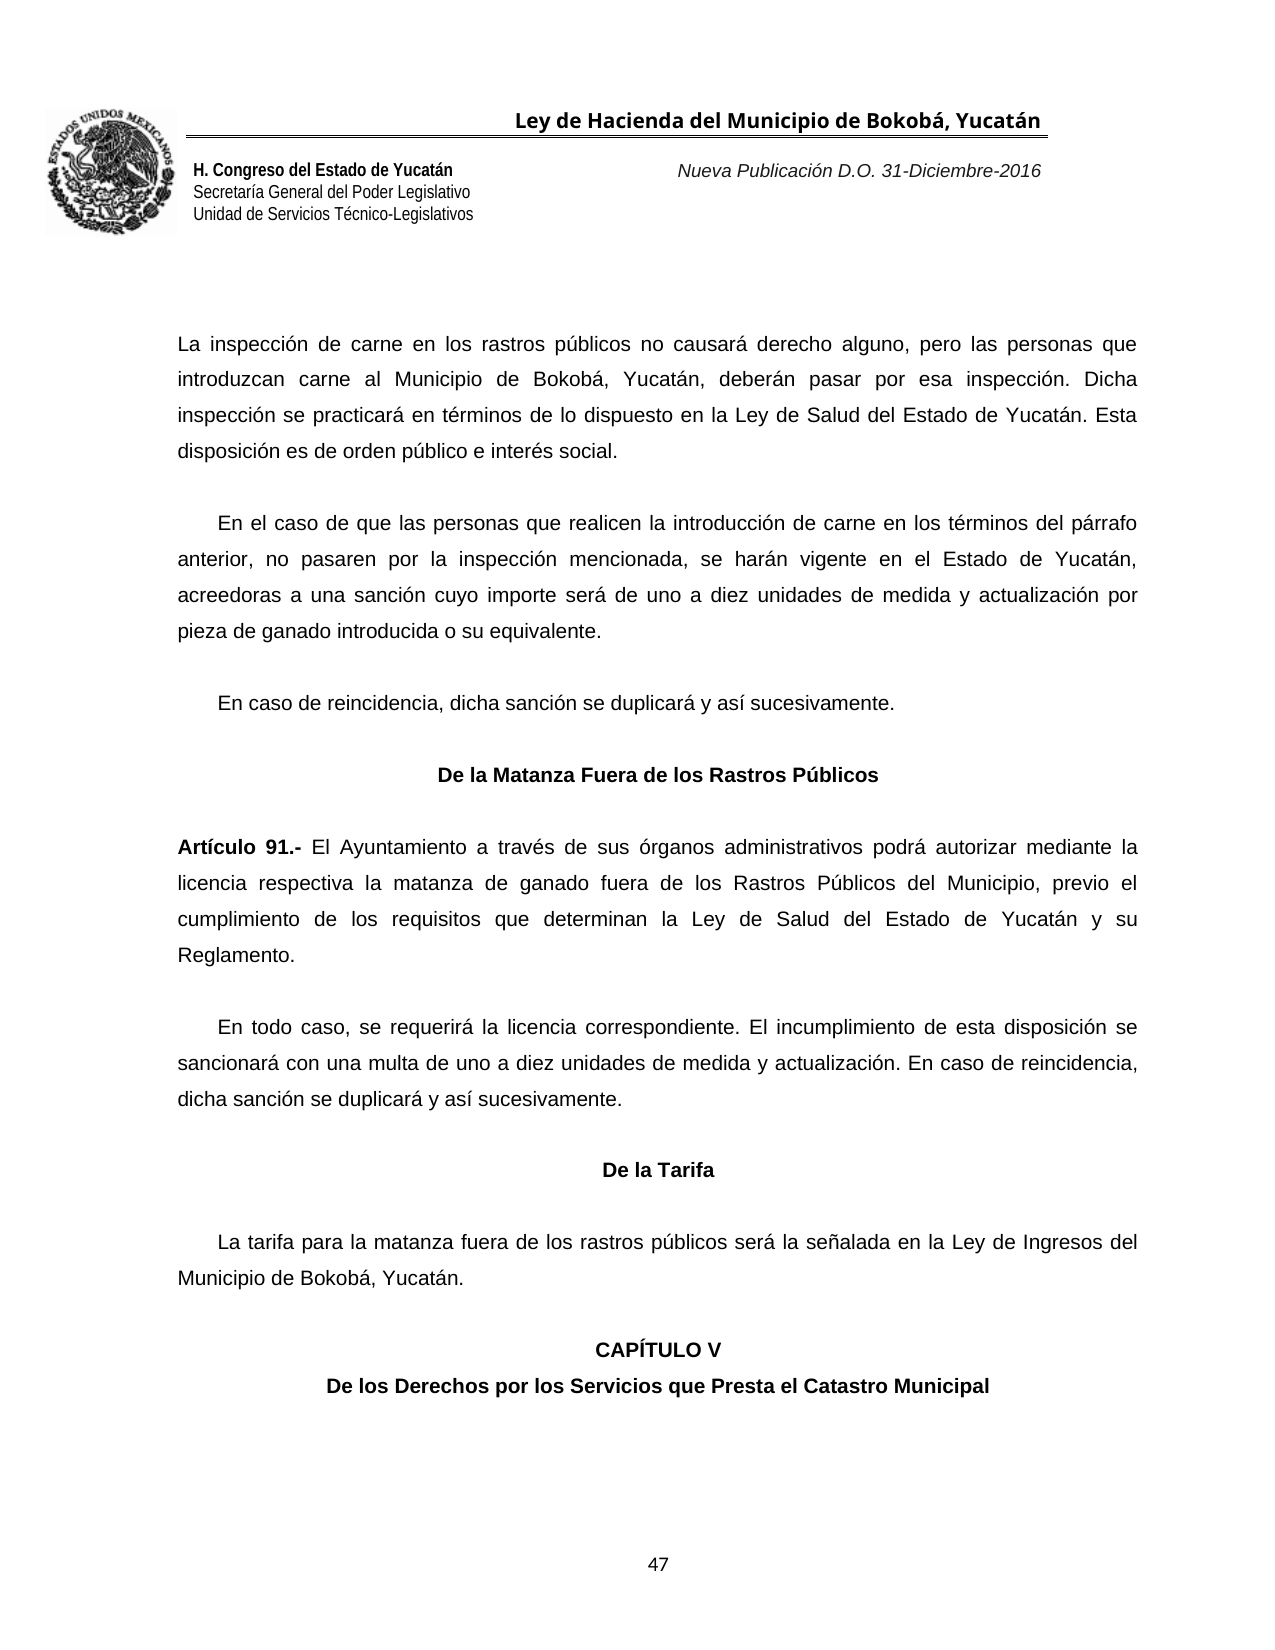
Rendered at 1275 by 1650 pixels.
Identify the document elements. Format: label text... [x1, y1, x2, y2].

text Artículo 91.- El Ayuntamiento a través de sus órganos administrativos podrá autorizar mediante la licencia respectiva la matanza de ganado fuera de los Rastros Públicos del Municipio, previo el cumplimiento de los requisitos que determinan la Ley de Salud del Estado de Yucatán y su Reglamento. [177, 835, 1139, 967]
text En todo caso, se requerirá la licencia correspondiente. El incumplimiento de esta disposición se sancionará con una multa de uno a diez unidades de medida y actualización. En caso de reincidencia, dicha sanción se duplicará y así sucesivamente. [177, 1014, 1139, 1110]
text La inspección de carne en los rastros públicos no causará derecho alguno, pero las personas que introduzcan carne al Municipio de Bokobá, Yucatán, deberán pasar por esa inspección. Dicha inspección se practicará en términos de lo dispuesto en la Ley de Salud del Estado de Yucatán. Esta disposición es de orden público e interés social. [177, 331, 1139, 463]
text De los Derechos por los Servicios que Presta el Catastro Municipal [177, 1374, 1139, 1398]
text En el caso de que las personas que realicen la introducción de carne en los términos del párrafo anterior, no pasaren por la inspección mencionada, se harán vigente en el Estado de Yucatán, acreedoras a una sanción cuyo importe será de uno a diez unidades de medida y actualización por pieza de ganado introducida o su equivalente. [177, 511, 1139, 643]
text En caso de reincidencia, dicha sanción se duplicará y así sucesivamente. [177, 691, 1139, 715]
text CAPÍTULO V [177, 1338, 1139, 1362]
text De la Matanza Fuera de los Rastros Públicos [177, 763, 1139, 787]
text De la Tarifa [177, 1158, 1139, 1182]
text La tarifa para la matanza fuera de los rastros públicos será la señalada en la Ley de Ingresos del Municipio de Bokobá, Yucatán. [177, 1230, 1139, 1290]
